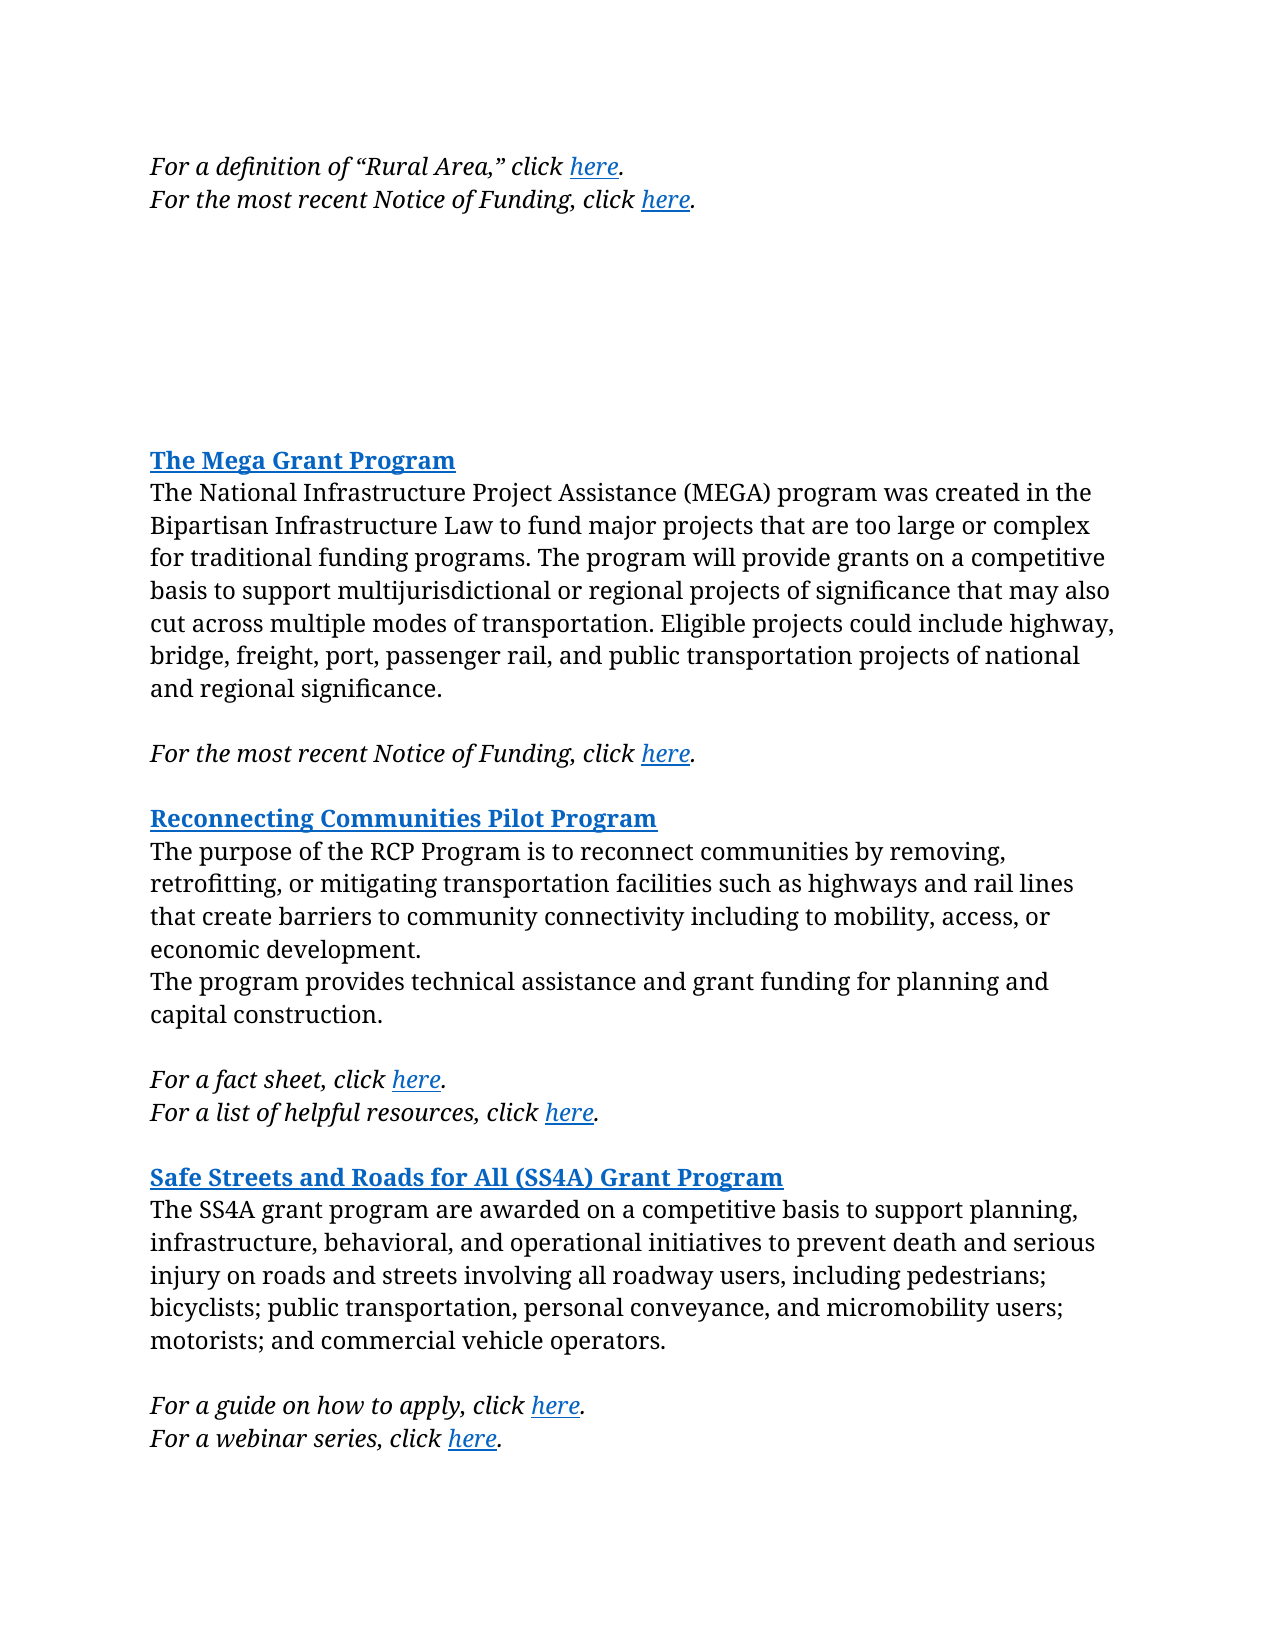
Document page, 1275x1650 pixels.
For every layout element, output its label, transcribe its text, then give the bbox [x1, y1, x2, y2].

text For a guide on how to apply, click here. [150, 1389, 1125, 1422]
text For a definition of “Rural Area,” click here. [150, 150, 1125, 183]
text The Mega Grant Program [150, 443, 1125, 476]
text The SS4A grant program are awarded on a competitive basis to support planning, infrastructure, behavioral, and operational initiatives to prevent death and serious injury on roads and streets involving all roadway users, including pedestrians; bicyclists; public transportation, personal conveyance, and micromobility users; motorists; and commercial vehicle operators. [150, 1193, 1125, 1356]
text For a webinar series, click here. [150, 1422, 1125, 1454]
text The purpose of the RCP Program is to reconnect communities by removing, retrofitting, or mitigating transportation facilities such as highways and rail lines that create barriers to community connectivity including to mobility, access, or economic development. [150, 835, 1125, 965]
text For the most recent Notice of Funding, click here. [150, 183, 1125, 215]
text For a list of helpful resources, click here. [150, 1096, 1125, 1128]
text For a fact sheet, click here. [150, 1063, 1125, 1096]
text The program provides technical assistance and grant funding for planning and capital construction. [150, 965, 1125, 1030]
text For the most recent Notice of Funding, click here. [150, 737, 1125, 769]
text The National Infrastructure Project Assistance (MEGA) program was created in the Bipartisan Infrastructure Law to fund major projects that are too large or complex for traditional funding programs. The program will provide grants on a competitive basis to support multijurisdictional or regional projects of significance that may also cut across multiple modes of transportation. Eligible projects could include highway, bridge, freight, port, passenger rail, and public transportation projects of national and regional significance. [150, 476, 1125, 704]
text Reconnecting Communities Pilot Program [150, 802, 1125, 835]
text Safe Streets and Roads for All (SS4A) Grant Program [150, 1161, 1125, 1193]
